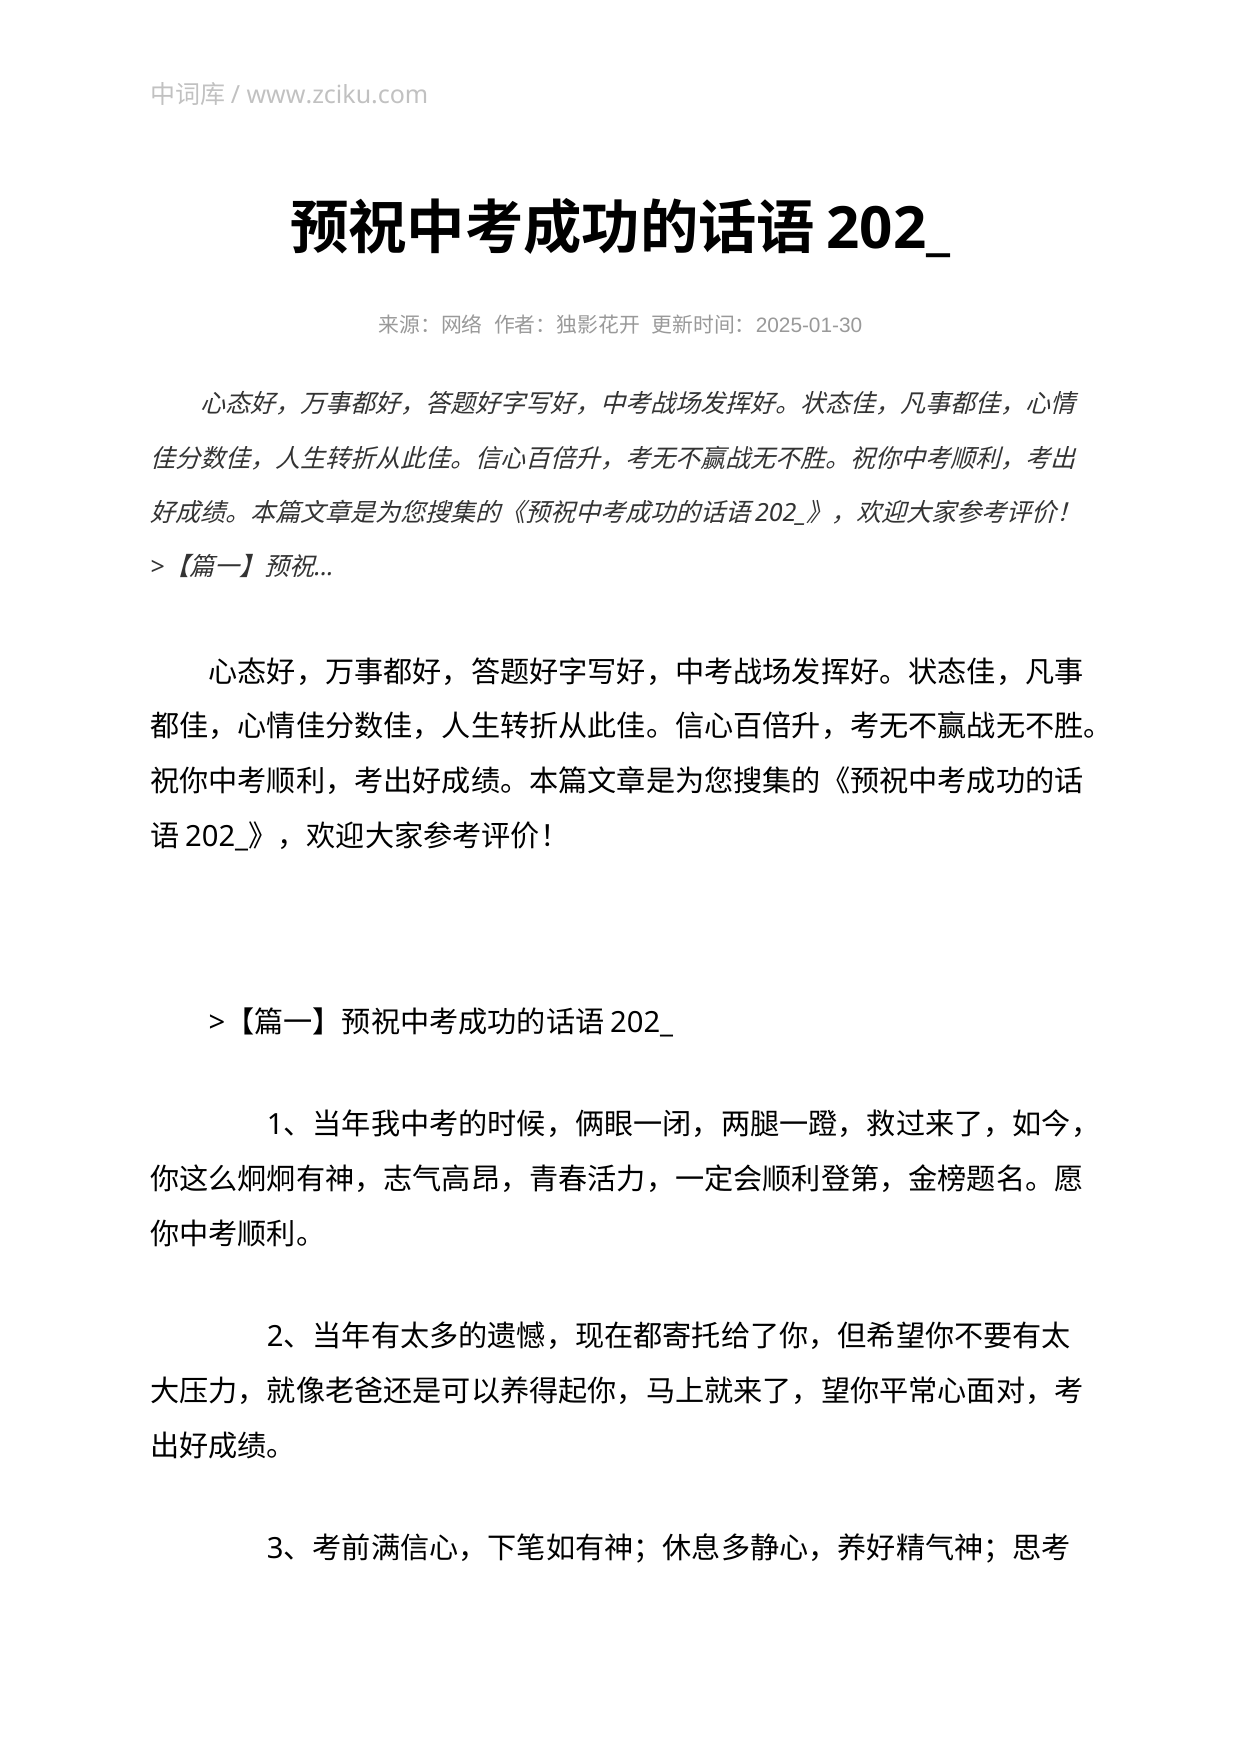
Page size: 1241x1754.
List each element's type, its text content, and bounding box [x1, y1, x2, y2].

text 来源：网络 作者：独影花开 更新时间：2025-01-30 [150, 313, 1090, 337]
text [150, 1524, 1090, 1567]
text >【篇一】预祝中考成功的话语202_ [150, 999, 1090, 1041]
text 2、当年有太多的遗憾，现在都寄托给了你，但希望你不要有太大压力，就像老爸还是可以养得起你，马上就来了，望你平常心面对，考出好成绩。 [150, 1313, 1090, 1465]
text 心态好，万事都好，答题好字写好，中考战场发挥好。状态佳，凡事都佳，心情佳分数佳，人生转折从此佳。信心百倍升，考无不赢战无不胜。祝你中考顺利，考出好成绩。本篇文章是为您搜集的《预祝中考成功的话语202_》，欢迎大家参考评价！ [150, 648, 1090, 855]
text 心态好，万事都好，答题好字写好，中考战场发挥好。状态佳，凡事都佳，心情佳分数佳，人生转折从此佳。信心百倍升，考无不赢战无不胜。祝你中考顺利，考出好成绩。本篇文章是为您搜集的《预祝中考成功的话语202_》，欢迎大家参考评价！ >【篇一】预祝... [150, 384, 1090, 583]
subtitle 预祝中考成功的话语202_ [150, 181, 1090, 266]
text 1、当年我中考的时候，俩眼一闭，两腿一蹬，救过来了，如今，你这么炯炯有神，志气高昂，青春活力，一定会顺利登第，金榜题名。愿你中考顺利。 [150, 1101, 1090, 1253]
